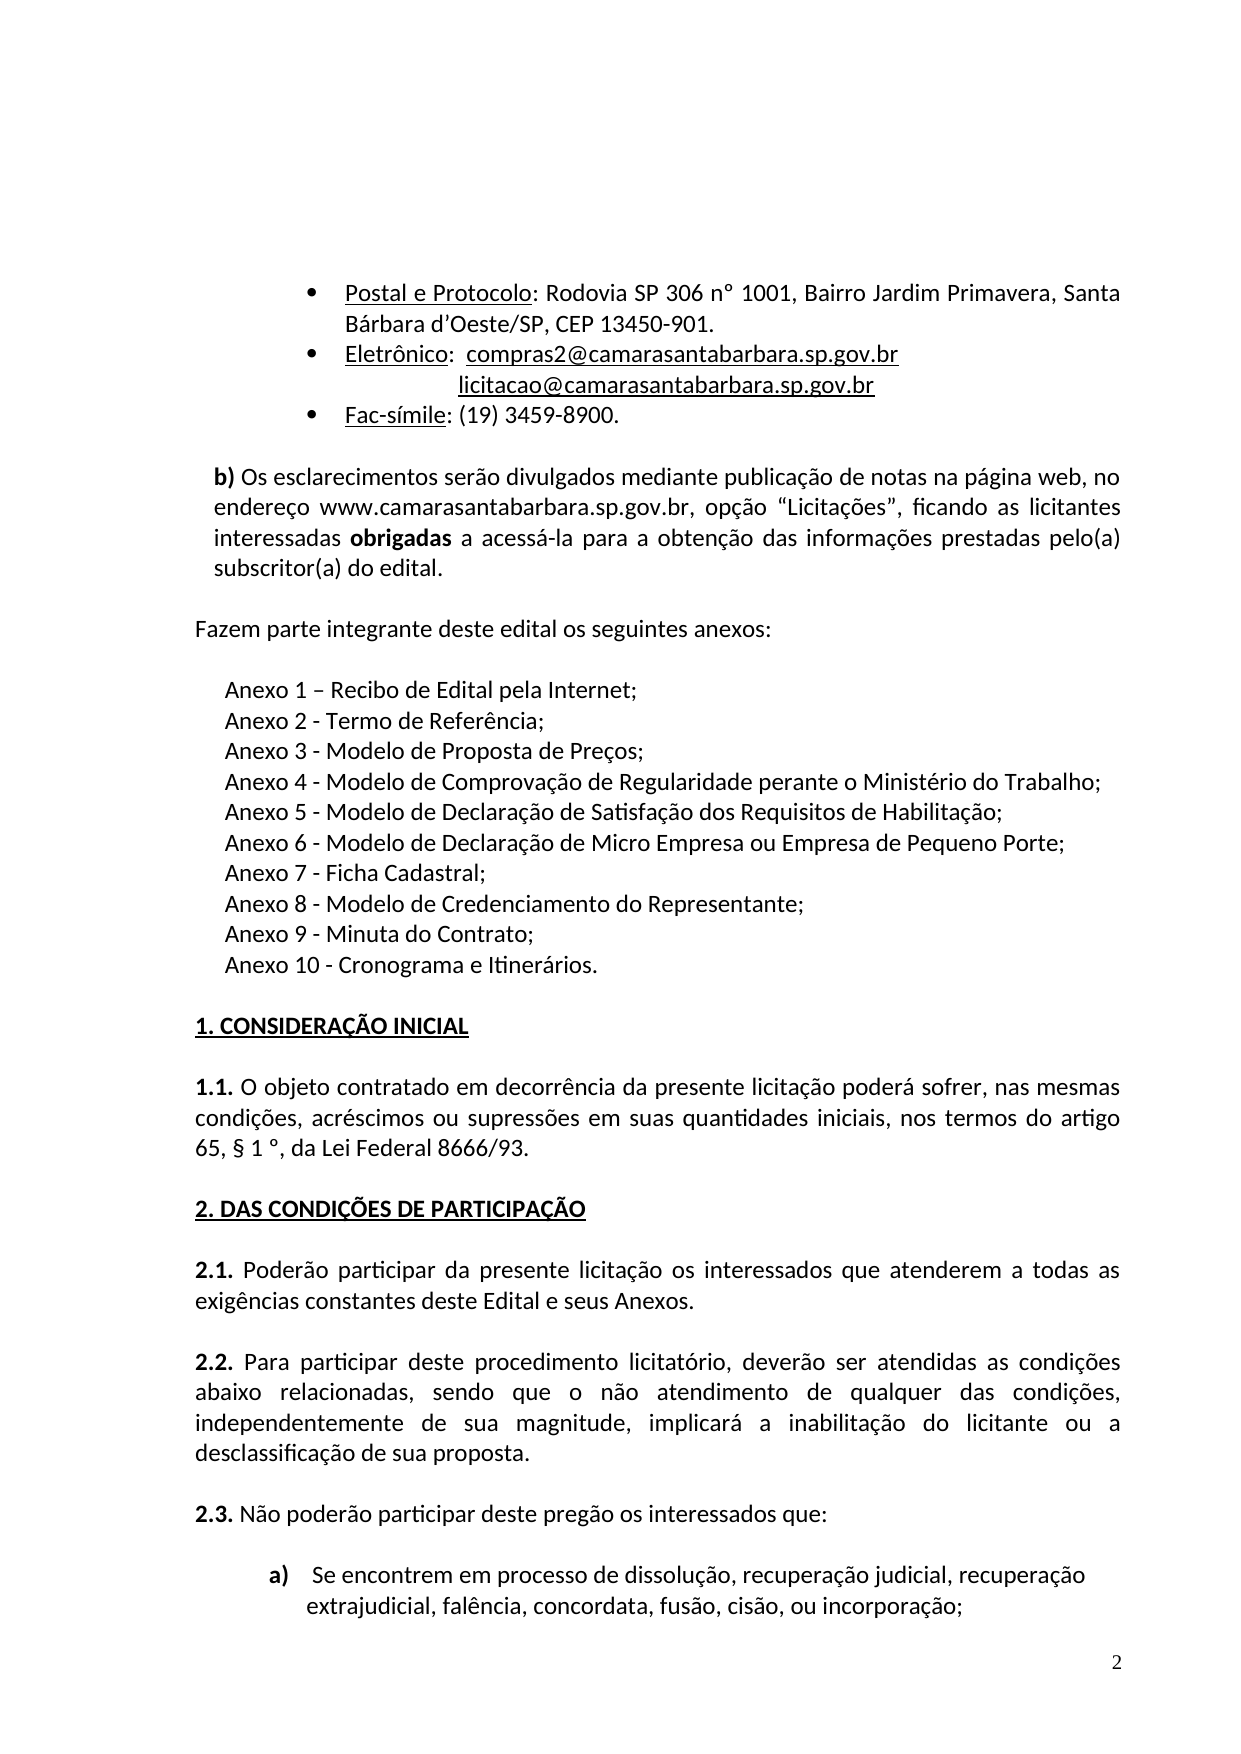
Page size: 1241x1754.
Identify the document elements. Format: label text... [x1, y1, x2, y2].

text Anexo 8 - Modelo de Credenciamento do Representante; [195, 888, 1122, 918]
subtitle Fazem parte integrante deste edital os seguintes anexos: [195, 613, 1122, 644]
text 2.1. Poderão participar da presente licitação os interessados que atenderem a todas as exigências constantes deste Edital e seus Anexos. [195, 1254, 1122, 1315]
text Anexo 2 - Termo de Referência; [195, 705, 1122, 735]
text Anexo 7 - Ficha Cadastral; [195, 857, 1122, 888]
list Postal e Protocolo: Rodovia SP 306 nº 1001, Bairro Jardim Primavera, Santa Bárbara d’Oeste/SP, CEP 13450-901. [307, 278, 1122, 339]
text Anexo 4 - Modelo de Comprovação de Regularidade perante o Ministério do Trabalho; [195, 766, 1122, 796]
list Eletrônico: compras2@camarasantabarbara.sp.gov.br [307, 339, 1122, 369]
text Anexo 5 - Modelo de Declaração de Satisfação dos Requisitos de Habilitação; [195, 796, 1122, 827]
text Anexo 3 - Modelo de Proposta de Preços; [195, 735, 1122, 766]
list Se encontrem em processo de dissolução, recuperação judicial, recuperação extrajudicial, falência, concordata, fusão, cisão, ou incorporação; [269, 1559, 1122, 1621]
text 1.1. O objeto contratado em decorrência da presente licitação poderá sofrer, nas mesmas condições, acréscimos ou supressões em suas quantidades iniciais, nos termos do artigo 65, § 1 º, da Lei Federal 8666/93. [195, 1071, 1122, 1163]
text 2.3. Não poderão participar deste pregão os interessados que: [195, 1498, 1122, 1529]
list Fac-símile: (19) 3459-8900. [307, 400, 1122, 430]
text Anexo 6 - Modelo de Declaração de Micro Empresa ou Empresa de Pequeno Porte; [195, 827, 1122, 857]
text b) Os esclarecimentos serão divulgados mediante publicação de notas na página web, no endereço www.camarasantabarbara.sp.gov.br, opção “Licitações”, ficando as licitantes interessadas obrigadas a acessá-la para a obtenção das informações prestadas pelo(a) subscritor(a) do edital. [214, 461, 1122, 583]
text 2.2. Para participar deste procedimento licitatório, deverão ser atendidas as condições abaixo relacionadas, sendo que o não atendimento de qualquer das condições, independentemente de sua magnitude, implicará a inabilitação do licitante ou a desclassificação de sua proposta. [195, 1346, 1122, 1468]
text 1. CONSIDERAÇÃO INICIAL [195, 1010, 1122, 1041]
text licitacao@camarasantabarbara.sp.gov.br [345, 369, 1122, 400]
subtitle 2. DAS CONDIÇÕES DE PARTICIPAÇÃO [195, 1193, 1122, 1224]
text Anexo 9 - Minuta do Contrato; [195, 918, 1122, 949]
text Anexo 10 - Cronograma e Itinerários. [195, 949, 1122, 979]
text Anexo 1 – Recibo de Edital pela Internet; [195, 674, 1122, 705]
